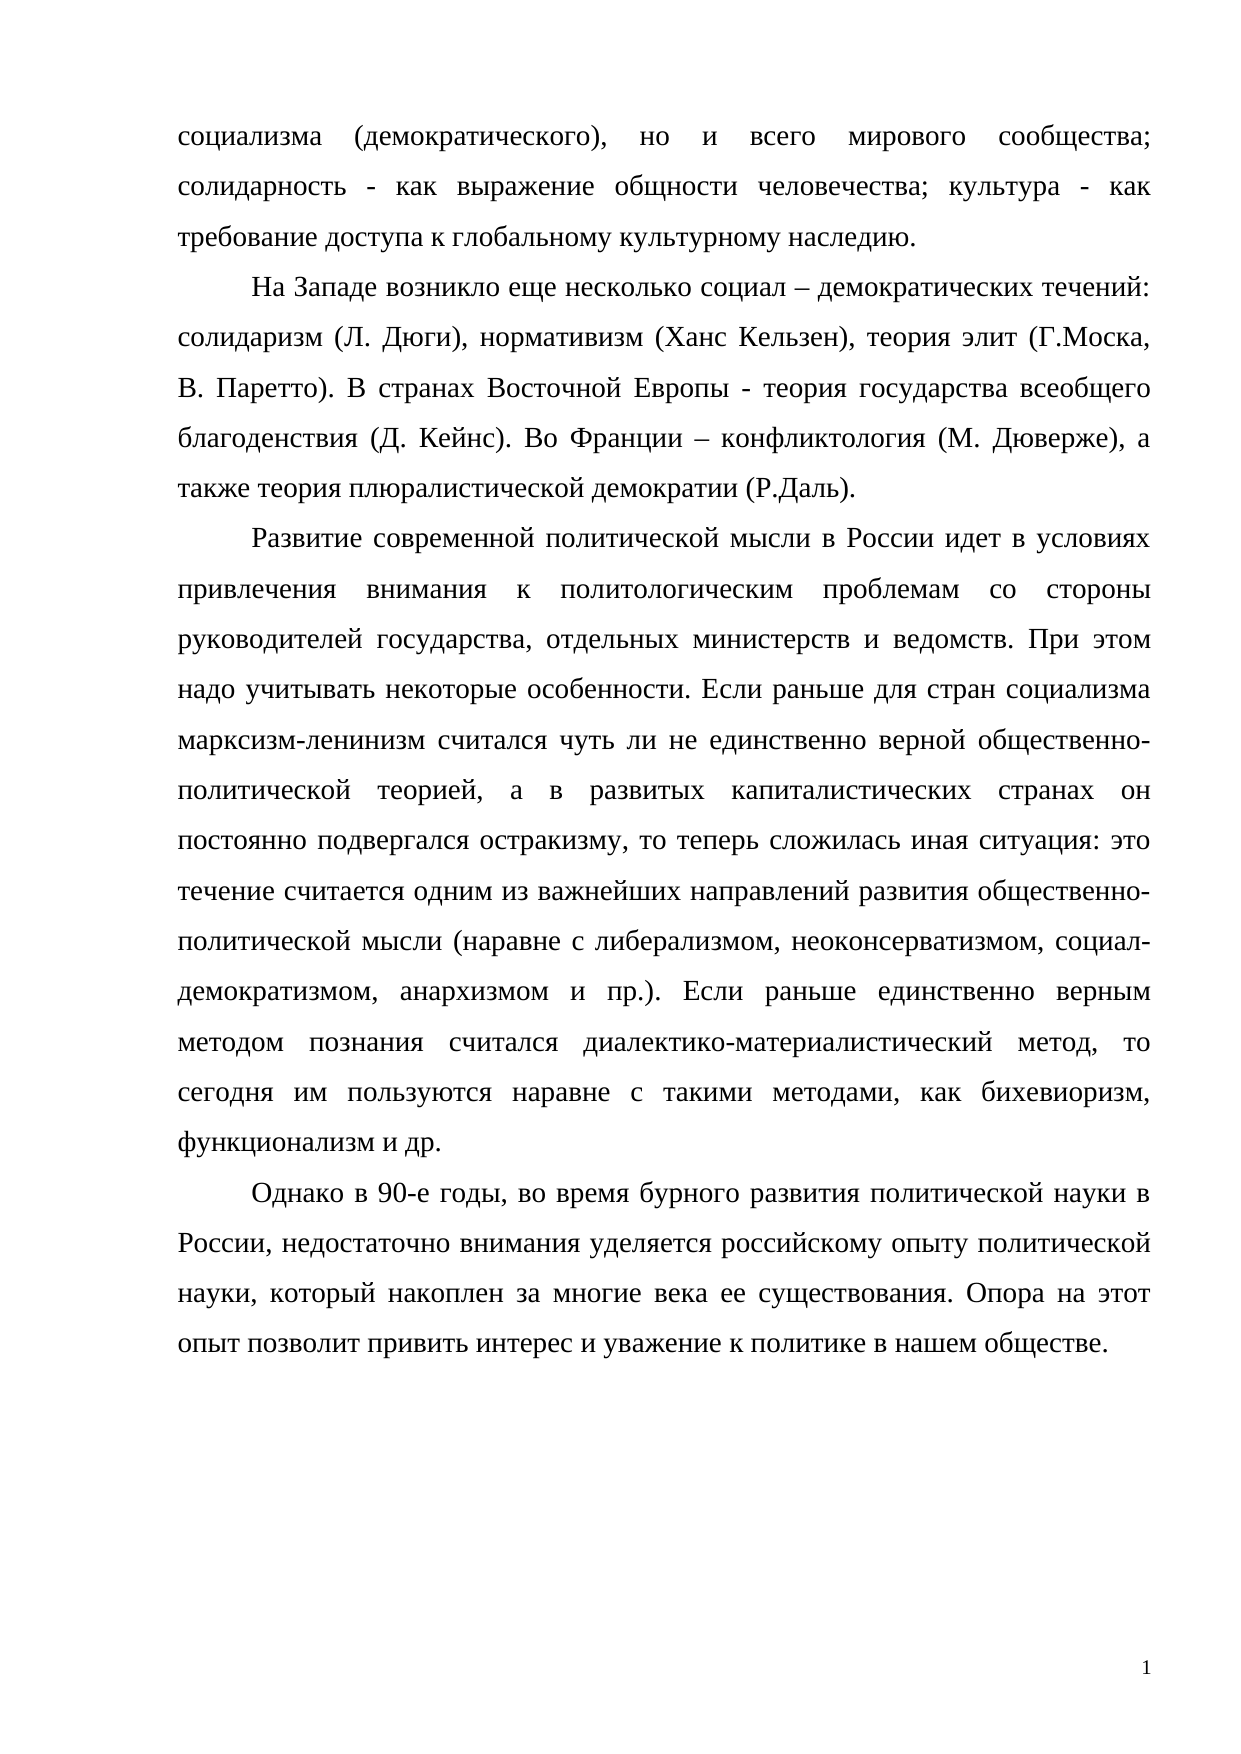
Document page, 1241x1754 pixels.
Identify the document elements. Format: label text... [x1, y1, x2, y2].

text На Западе возникло еще несколько социал – демократических течений: солидаризм (Л. Дюги), нормативизм (Ханс Кельзен), теория элит (Г.Моска, В. Паретто). В странах Восточной Европы - теория государства всеобщего благоденствия (Д. Кейнс). Во Франции – конфликтология (М. Дюверже), а также теория плюралистической демократии (Р.Даль). [177, 269, 1152, 504]
text Развитие современной политической мысли в России идет в условиях привлечения внимания к политологическим проблемам со стороны руководителей государства, отдельных министерств и ведомств. При этом надо учитывать некоторые особенности. Если раньше для стран социализма марксизм-ленинизм считался чуть ли не единственно верной общественно-политической теорией, а в развитых капиталистических странах он постоянно подвергался остракизму, то теперь сложилась иная ситуация: это течение считается одним из важнейших направлений развития общественно-политической мысли (наравне с либерализмом, неоконсерватизмом, социал-демократизмом, анархизмом и пр.). Если раньше единственно верным методом познания считался диалектико-материалистический метод, то сегодня им пользуются наравне с такими методами, как бихевиоризм, функционализм и др. [177, 521, 1152, 1158]
text Однако в 90-е годы, во время бурного развития политической науки в России, недостаточно внимания уделяется российскому опыту политической науки, который накоплен за многие века ее существования. Опора на этот опыт позволит привить интерес и уважение к политике в нашем обществе. [177, 1175, 1152, 1359]
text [177, 118, 1152, 252]
